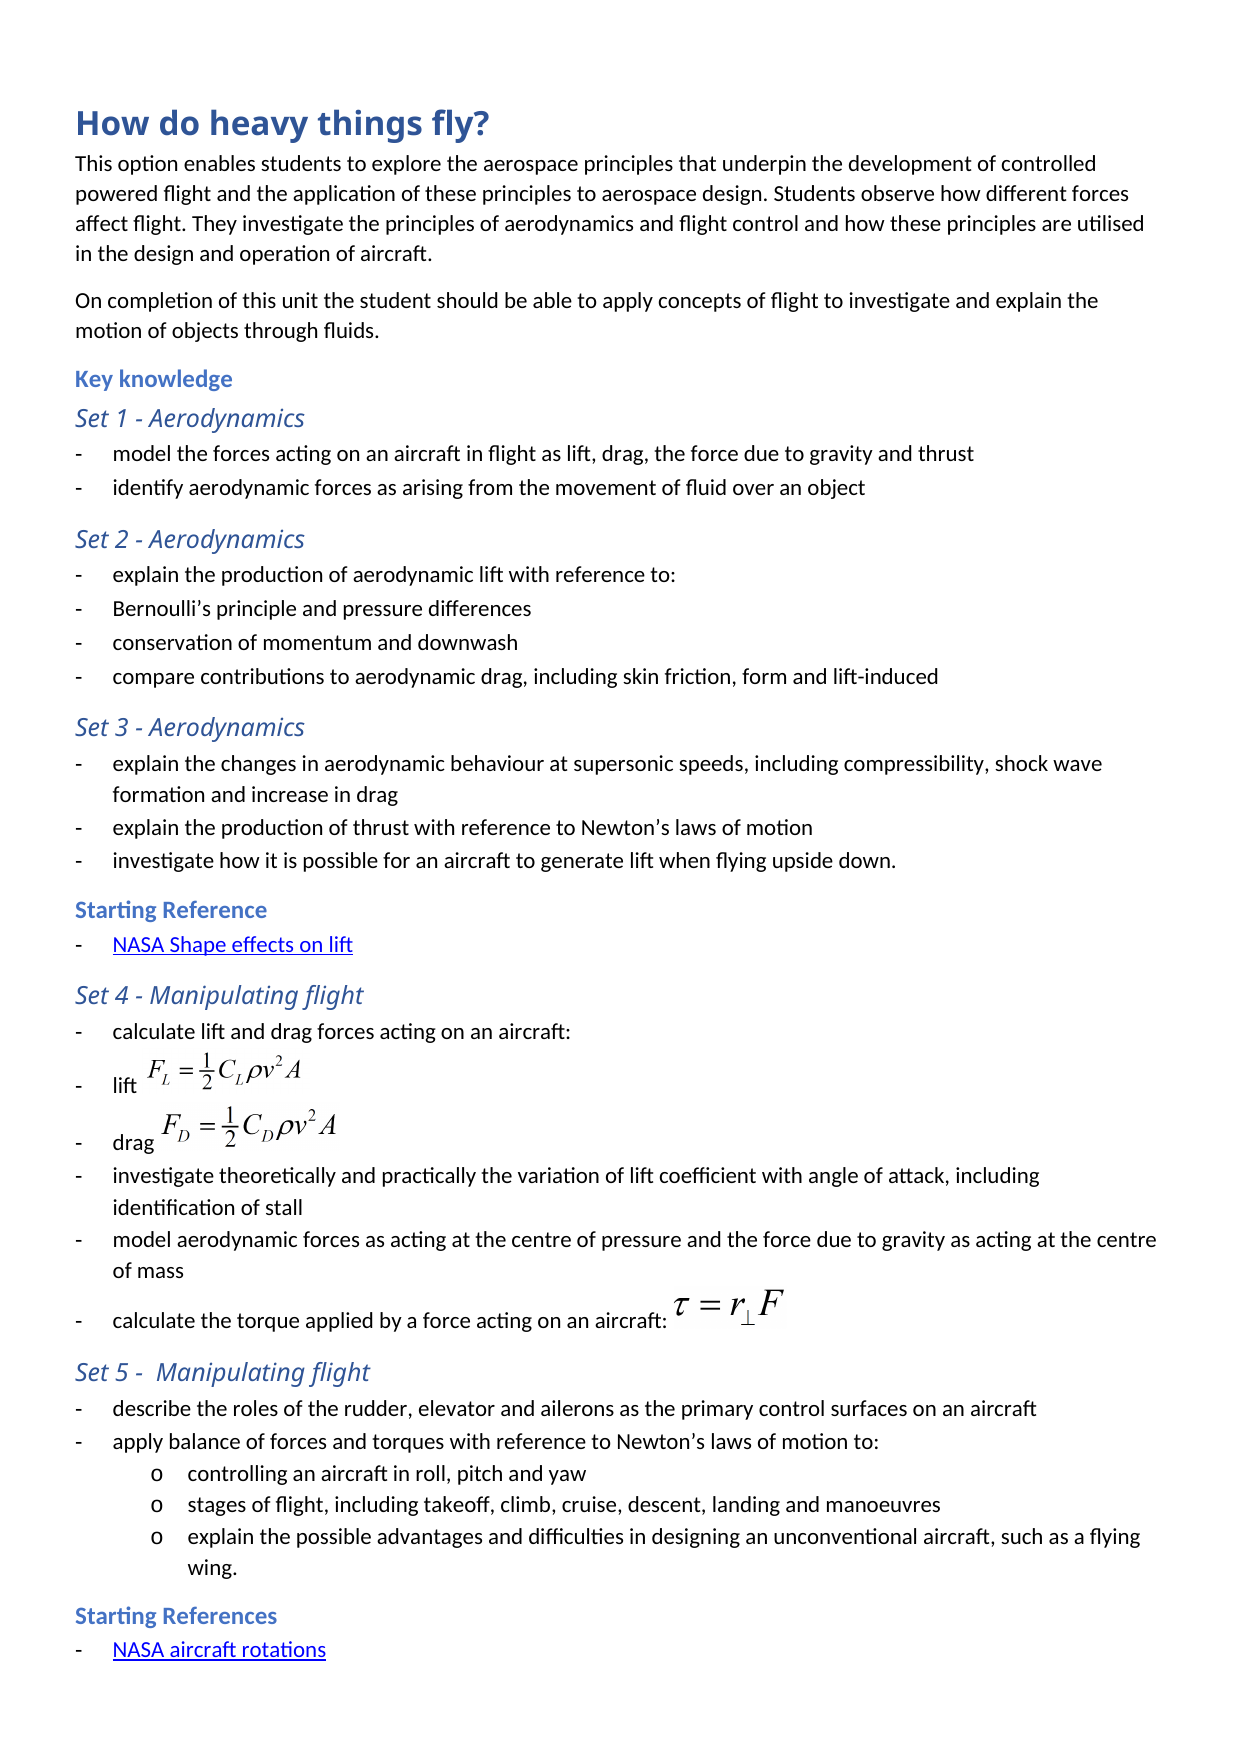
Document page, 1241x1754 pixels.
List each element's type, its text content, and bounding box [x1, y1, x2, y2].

subtitle How do heavy things fly? [75, 100, 1165, 145]
text This option enables students to explore the aerospace principles that underpin the development of controlled powered flight and the application of these principles to aerospace design. Students observe how different forces affect flight. They investigate the principles of aerodynamics and flight control and how these principles are utilised in the design and operation of aircraft. [75, 149, 1165, 268]
subtitle Set 3 - Aerodynamics [75, 710, 1165, 744]
text Starting References [75, 1600, 1165, 1631]
list explain the production of aerodynamic lift with reference to: [75, 558, 1165, 589]
picture [142, 1048, 310, 1094]
list apply balance of forces and torques with reference to Newton’s laws of motion to: [75, 1425, 1165, 1457]
list explain the changes in aerodynamic behaviour at supersonic speeds, including compressibility, shock wave formation and increase in drag [75, 747, 1165, 808]
picture [159, 1102, 340, 1151]
subtitle Set 1 - Aerodynamics [75, 401, 1165, 435]
picture [673, 1286, 787, 1329]
list calculate the torque applied by a force acting on an aircraft: [75, 1287, 1165, 1336]
list NASA Shape effects on lift [75, 927, 1165, 959]
text Key knowledge [75, 363, 1165, 394]
list drag [75, 1103, 1165, 1157]
subtitle Set 5 - Manipulating flight [75, 1355, 1165, 1389]
list NASA aircraft rotations [75, 1633, 1165, 1664]
list explain the production of thrust with reference to Newton’s laws of motion [75, 810, 1165, 842]
list stages of flight, including takeoff, climb, cruise, descent, landing and manoeuvres [150, 1491, 1165, 1520]
list investigate theoretically and practically the variation of lift coefficient with angle of attack, including identification of stall [75, 1159, 1165, 1221]
list conservation of momentum and downwash [75, 626, 1165, 657]
list compare contributions to aerodynamic drag, including skin friction, form and lift-induced [75, 659, 1165, 691]
subtitle Set 2 - Aerodynamics [75, 522, 1165, 556]
list explain the possible advantages and difficulties in designing an unconventional aircraft, such as a flying wing. [150, 1522, 1165, 1581]
list identify aerodynamic forces as arising from the movement of fluid over an object [75, 471, 1165, 502]
list describe the roles of the rudder, elevator and ailerons as the primary control surfaces on an aircraft [75, 1392, 1165, 1423]
list Bernoulli’s principle and pressure differences [75, 592, 1165, 623]
list model aerodynamic forces as acting at the centre of pressure and the force due to gravity as acting at the centre of mass [75, 1223, 1165, 1284]
subtitle Set 4 - Manipulating flight [75, 978, 1165, 1012]
list model the forces acting on an aircraft in flight as lift, drag, the force due to gravity and thrust [75, 437, 1165, 469]
list calculate lift and drag forces acting on an aircraft: [75, 1015, 1165, 1046]
text Starting Reference [75, 894, 1165, 925]
list controlling an aircraft in roll, pitch and yaw [150, 1459, 1165, 1488]
text On completion of this unit the student should be able to apply concepts of flight to investigate and explain the motion of objects through fluids. [75, 286, 1165, 345]
list lift [75, 1048, 1165, 1100]
list investigate how it is possible for an aircraft to generate lift when flying upside down. [75, 844, 1165, 875]
